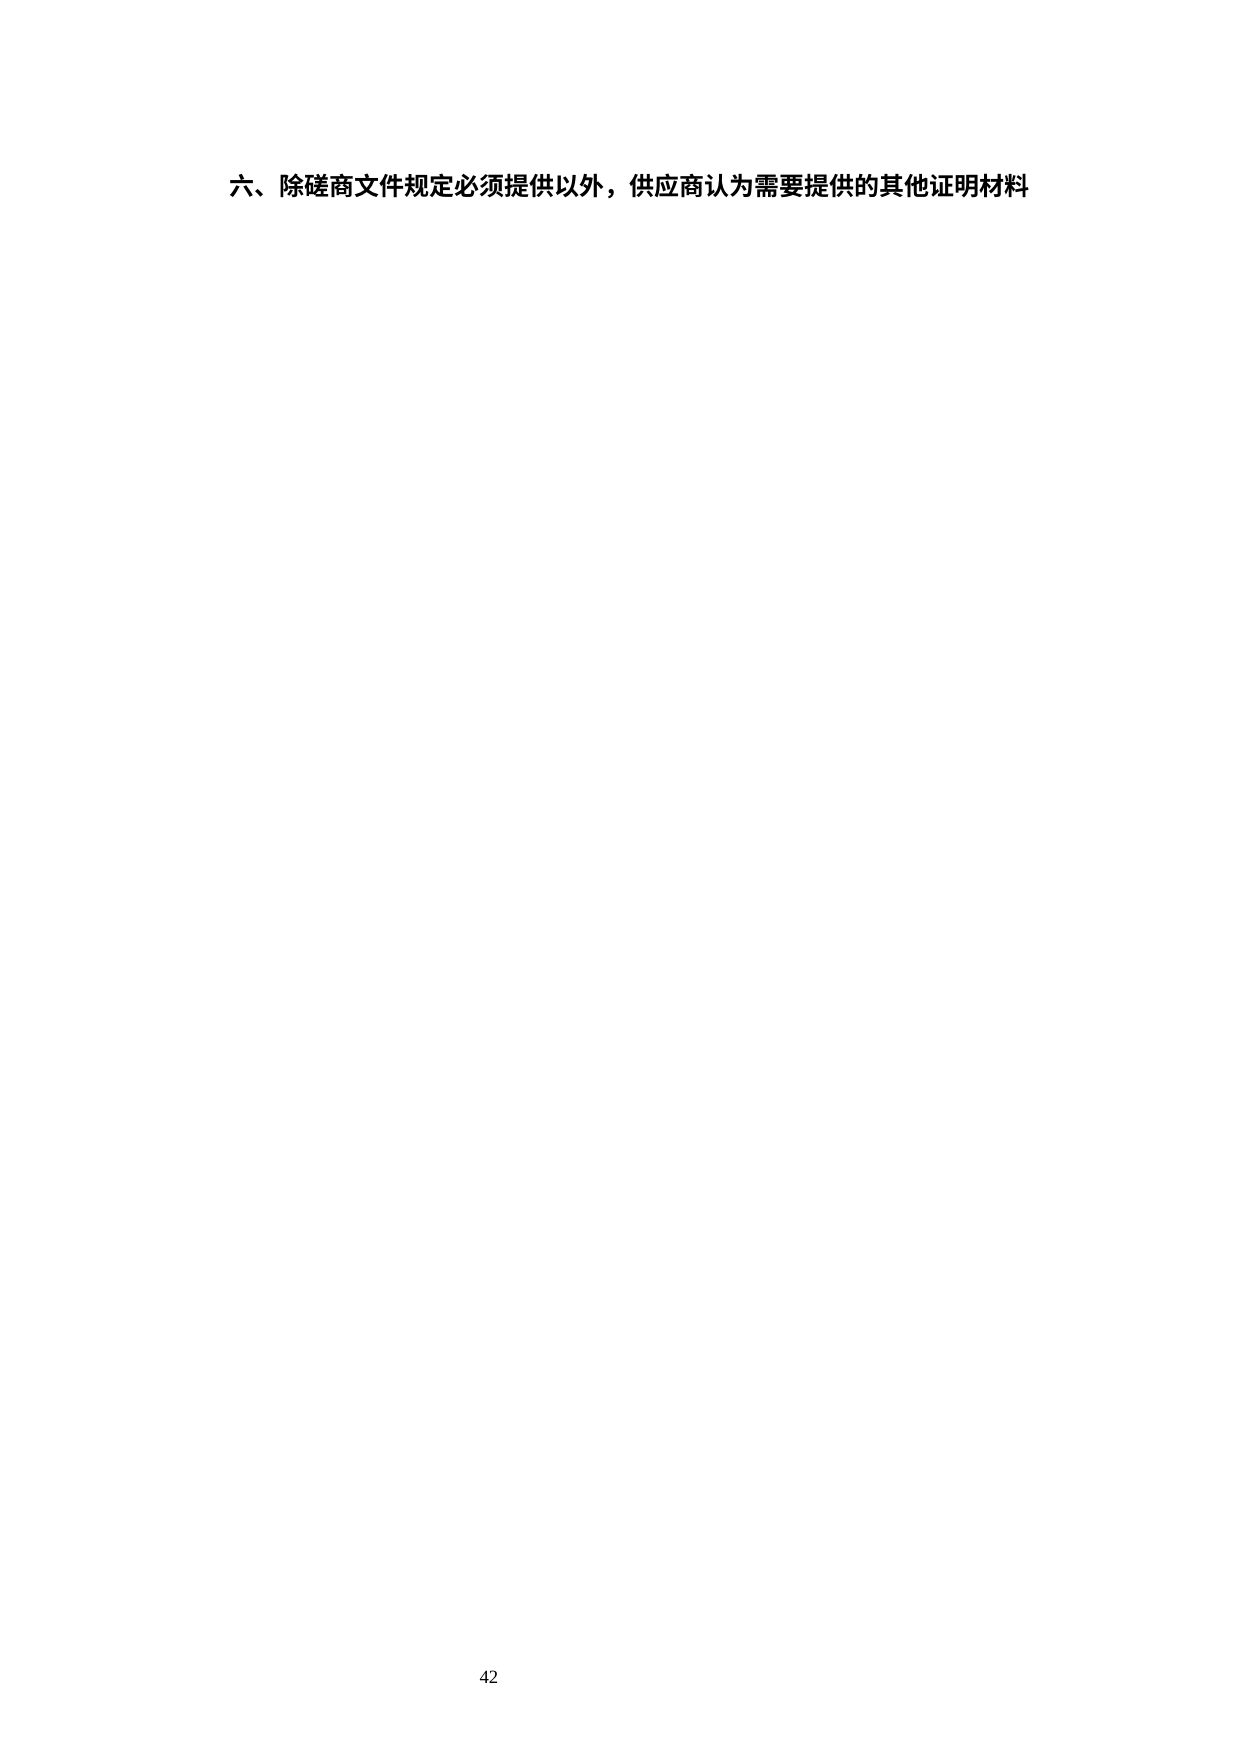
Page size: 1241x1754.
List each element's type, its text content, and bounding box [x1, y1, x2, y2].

subtitle 六、除磋商文件规定必须提供以外，供应商认为需要提供的其他证明材料 [175, 167, 1084, 203]
